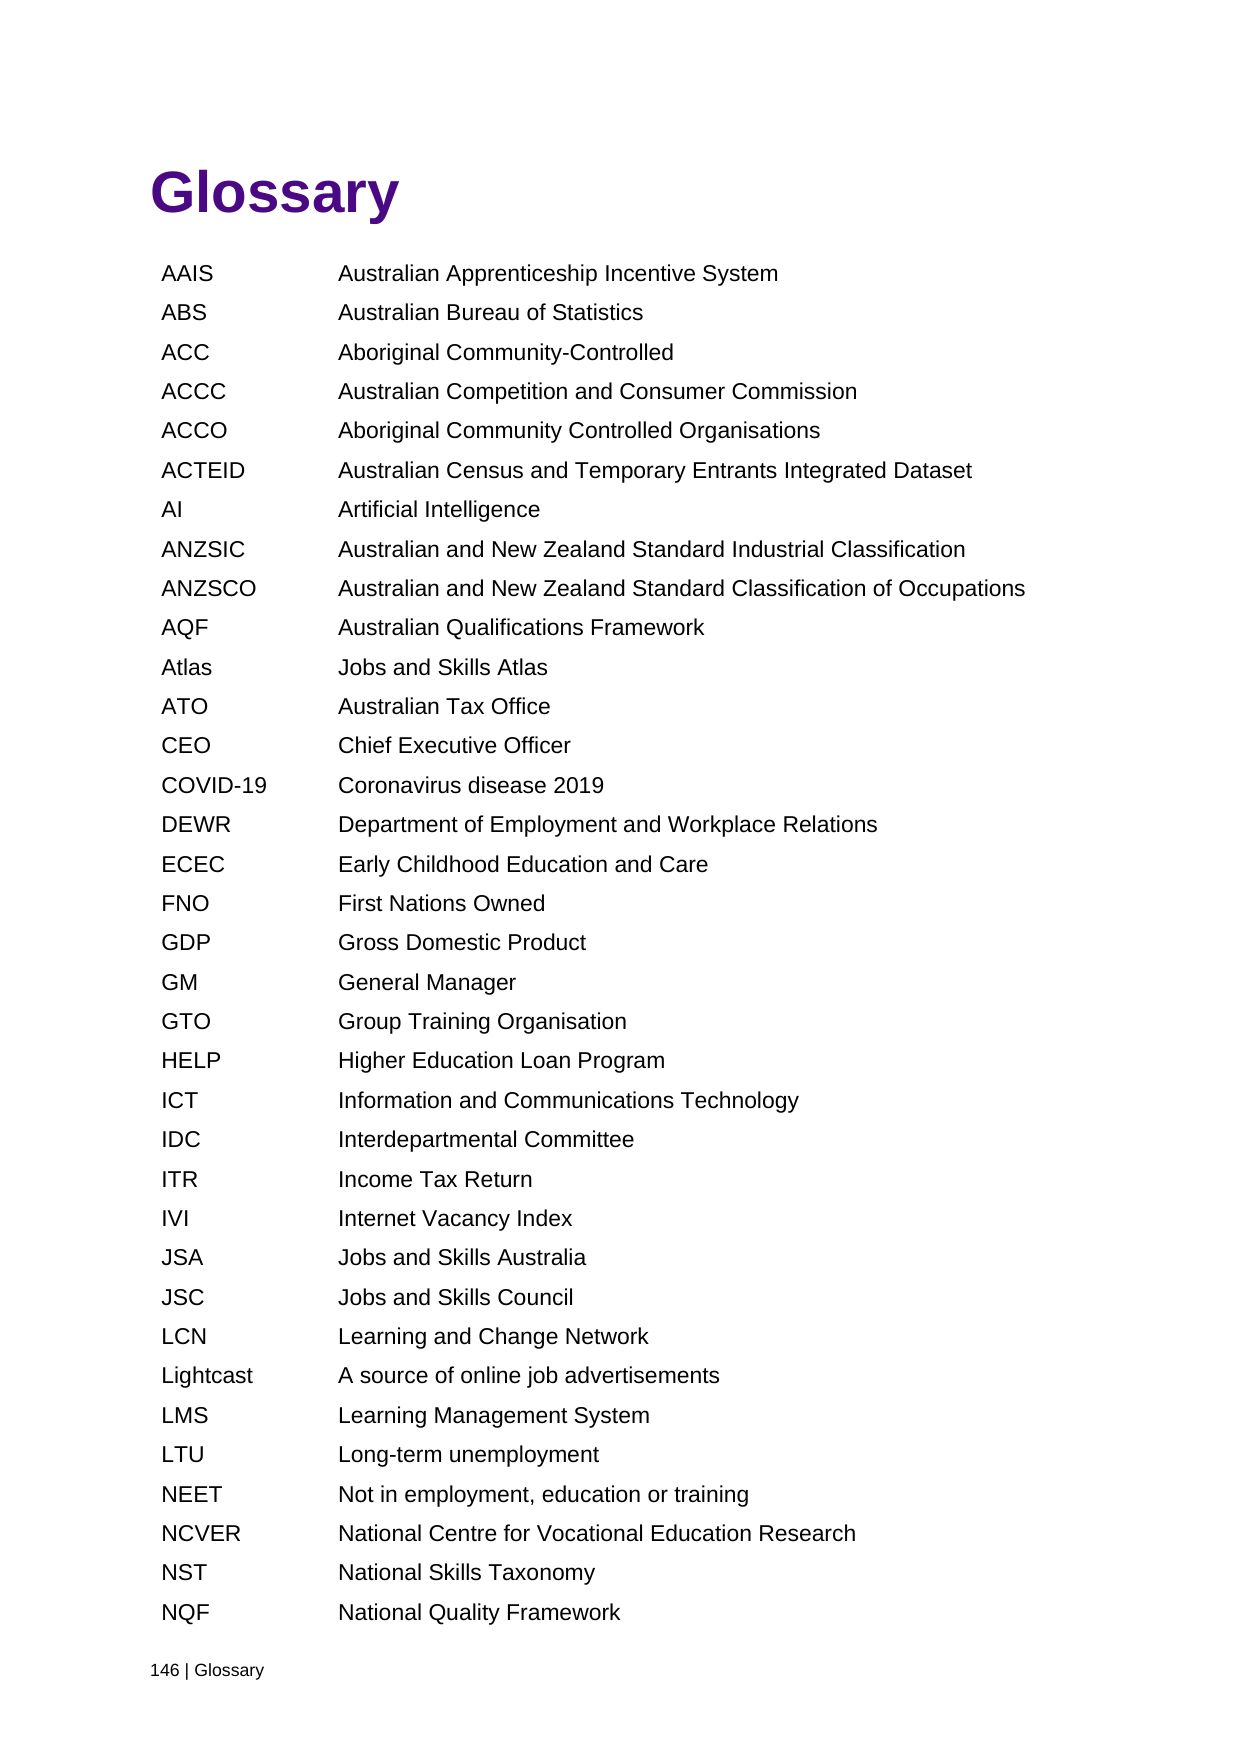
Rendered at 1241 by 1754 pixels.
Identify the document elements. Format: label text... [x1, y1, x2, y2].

table_cell Australian and New Zealand Standard Industrial Classification [327, 536, 1089, 575]
table_cell Lightcast [150, 1363, 327, 1402]
table_cell Coronavirus disease 2019 [327, 772, 1089, 811]
table_cell Australian Qualifications Framework [327, 614, 1089, 654]
table_cell Group Training Organisation [327, 1008, 1089, 1047]
table_cell ATO [150, 693, 327, 732]
table_cell National Skills Taxonomy [327, 1559, 1089, 1599]
table_cell Gross Domestic Product [327, 929, 1089, 969]
table_cell Australian Bureau of Statistics [327, 299, 1089, 339]
table_cell Income Tax Return [327, 1166, 1089, 1205]
table_cell FNO [150, 890, 327, 929]
table_cell Artificial Intelligence [327, 496, 1089, 536]
table_cell ANZSIC [150, 536, 327, 575]
table_cell ITR [150, 1166, 327, 1205]
table_cell CEO [150, 733, 327, 772]
table_cell Jobs and Skills Council [327, 1284, 1089, 1323]
table_cell NEET [150, 1481, 327, 1520]
table_cell Early Childhood Education and Care [327, 851, 1089, 890]
table_header AAIS [150, 260, 327, 299]
table_cell Learning and Change Network [327, 1323, 1089, 1362]
table_cell ACTEID [150, 457, 327, 496]
table_cell ECEC [150, 851, 327, 890]
table_cell GDP [150, 929, 327, 969]
table_cell GTO [150, 1008, 327, 1047]
table_header Australian Apprenticeship Incentive System [327, 260, 1089, 299]
table_cell GM [150, 969, 327, 1008]
table_cell Aboriginal Community-Controlled [327, 339, 1089, 378]
table_cell ABS [150, 299, 327, 339]
table_cell National Centre for Vocational Education Research [327, 1520, 1089, 1559]
table_cell General Manager [327, 969, 1089, 1008]
table_cell ACCC [150, 378, 327, 417]
table_cell Australian Census and Temporary Entrants Integrated Dataset [327, 457, 1089, 496]
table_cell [327, 1599, 1089, 1625]
table_cell Not in employment, education or training [327, 1481, 1089, 1520]
table_cell First Nations Owned [327, 890, 1089, 929]
table_cell JSC [150, 1284, 327, 1323]
table_cell Aboriginal Community Controlled Organisations [327, 418, 1089, 457]
table_cell IDC [150, 1126, 327, 1166]
table_cell NQF [150, 1599, 327, 1625]
table_cell LCN [150, 1323, 327, 1362]
table_cell DEWR [150, 811, 327, 851]
table_cell AQF [150, 614, 327, 654]
table_cell Long-term unemployment [327, 1441, 1089, 1481]
table_cell Chief Executive Officer [327, 733, 1089, 772]
table_cell Internet Vacancy Index [327, 1205, 1089, 1244]
table_cell NST [150, 1559, 327, 1599]
table_cell NCVER [150, 1520, 327, 1559]
table_cell LTU [150, 1441, 327, 1481]
table_cell Jobs and Skills Atlas [327, 654, 1089, 693]
table_cell ACC [150, 339, 327, 378]
table_cell COVID-19 [150, 772, 327, 811]
table_cell Australian and New Zealand Standard Classification of Occupations [327, 575, 1089, 614]
table_cell Australian Tax Office [327, 693, 1089, 732]
table_cell AI [150, 496, 327, 536]
table_cell Jobs and Skills Australia [327, 1244, 1089, 1284]
table_cell Australian Competition and Consumer Commission [327, 378, 1089, 417]
table_cell LMS [150, 1402, 327, 1441]
table_cell Higher Education Loan Program [327, 1048, 1089, 1087]
table_cell Information and Communications Technology [327, 1087, 1089, 1126]
subtitle Glossary [150, 158, 1090, 225]
table_cell HELP [150, 1048, 327, 1087]
table_cell ANZSCO [150, 575, 327, 614]
table_cell ACCO [150, 418, 327, 457]
table_cell JSA [150, 1244, 327, 1284]
table_cell Department of Employment and Workplace Relations [327, 811, 1089, 851]
table_cell A source of online job advertisements [327, 1363, 1089, 1402]
table_cell Atlas [150, 654, 327, 693]
table_cell Learning Management System [327, 1402, 1089, 1441]
table_cell ICT [150, 1087, 327, 1126]
table_cell Interdepartmental Committee [327, 1126, 1089, 1166]
table_cell IVI [150, 1205, 327, 1244]
